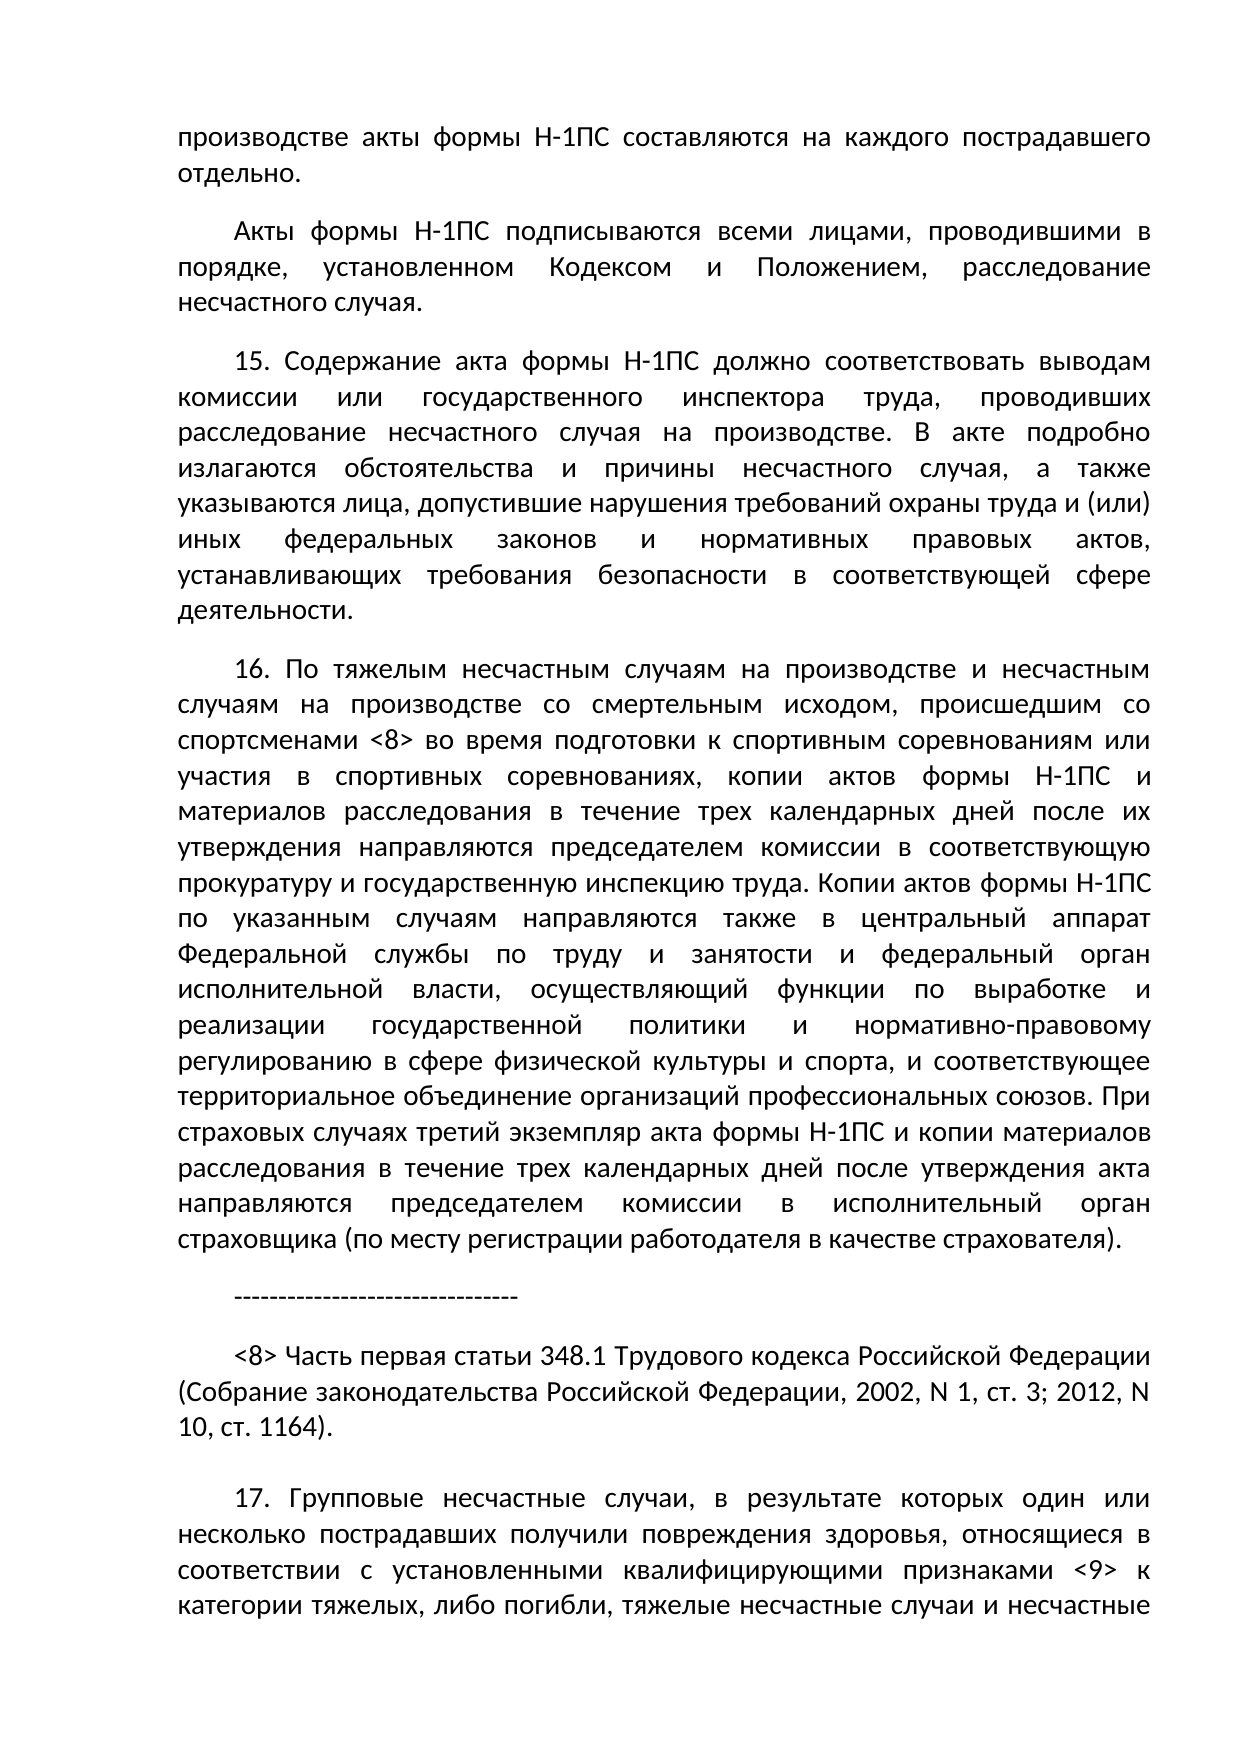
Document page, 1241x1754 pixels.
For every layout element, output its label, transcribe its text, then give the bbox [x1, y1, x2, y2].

text <8> Часть первая статьи 348.1 Трудового кодекса Российской Федерации (Собрание законодательства Российской Федерации, 2002, N 1, ст. 3; 2012, N 10, ст. 1164). [177, 1337, 1152, 1444]
text -------------------------------- [177, 1278, 1152, 1314]
text 16. По тяжелым несчастным случаям на производстве и несчастным случаям на производстве со смертельным исходом, происшедшим со спортсменами <8> во время подготовки к спортивным соревнованиям или участия в спортивных соревнованиях, копии актов формы Н-1ПС и материалов расследования в течение трех календарных дней после их утверждения направляются председателем комиссии в соответствующую прокуратуру и государственную инспекцию труда. Копии актов формы Н-1ПС по указанным случаям направляются также в центральный аппарат Федеральной службы по труду и занятости и федеральный орган исполнительной власти, осуществляющий функции по выработке и реализации государственной политики и нормативно-правовому регулированию в сфере физической культуры и спорта, и соответствующее территориальное объединение организаций профессиональных союзов. При страховых случаях третий экземпляр акта формы Н-1ПС и копии материалов расследования в течение трех календарных дней после утверждения акта направляются председателем комиссии в исполнительный орган страховщика (по месту регистрации работодателя в качестве страхователя). [177, 650, 1152, 1256]
text 15. Содержание акта формы Н-1ПС должно соответствовать выводам комиссии или государственного инспектора труда, проводивших расследование несчастного случая на производстве. В акте подробно излагаются обстоятельства и причины несчастного случая, а также указываются лица, допустившие нарушения требований охраны труда и (или) иных федеральных законов и нормативных правовых актов, устанавливающих требования безопасности в соответствующей сфере деятельности. [177, 342, 1152, 627]
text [177, 1479, 1152, 1622]
text Акты формы Н-1ПС подписываются всеми лицами, проводившими в порядке, установленном Кодексом и Положением, расследование несчастного случая. [177, 212, 1152, 319]
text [177, 118, 1152, 189]
